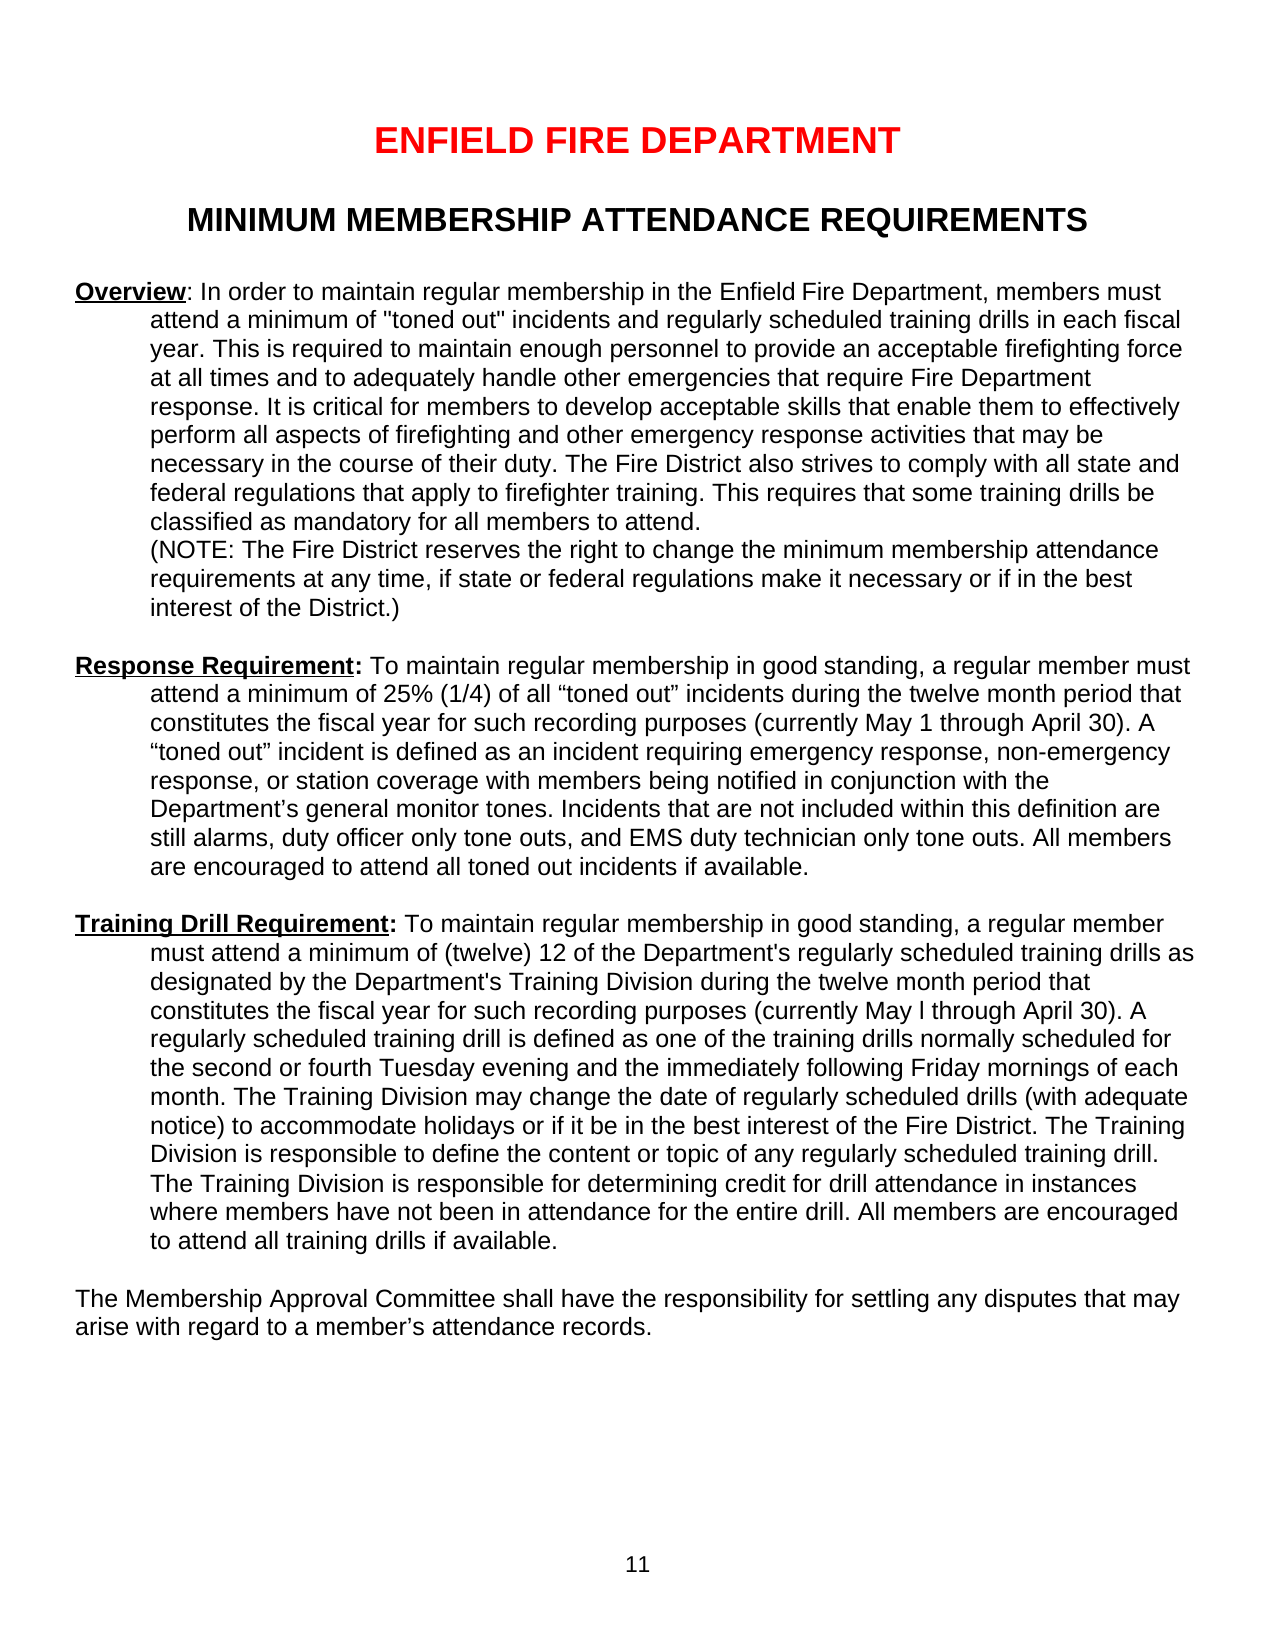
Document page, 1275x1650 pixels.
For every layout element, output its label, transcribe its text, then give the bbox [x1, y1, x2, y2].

text ENFIELD FIRE DEPARTMENT [75, 118, 1200, 161]
text Training Drill Requirement: To maintain regular membership in good standing, a regular member must attend a minimum of (twelve) 12 of the Department's regularly scheduled training drills as designated by the Department's Training Division during the twelve month period that constitutes the fiscal year for such recording purposes (currently May l through April 30). A regularly scheduled training drill is defined as one of the training drills normally scheduled for the second or fourth Tuesday evening and the immediately following Friday mornings of each month. The Training Division may change the date of regularly scheduled drills (with adequate notice) to accommodate holidays or if it be in the best interest of the Fire District. The Training Division is responsible to define the content or topic of any regularly scheduled training drill. The Training Division is responsible for determining credit for drill attendance in instances where members have not been in attendance for the entire drill. All members are encouraged to attend all training drills if available. [75, 909, 1200, 1255]
text MINIMUM MEMBERSHIP ATTENDANCE REQUIREMENTS [75, 200, 1200, 238]
text Response Requirement: To maintain regular membership in good standing, a regular member must attend a minimum of 25% (1/4) of all “toned out” incidents during the twelve month period that constitutes the fiscal year for such recording purposes (currently May 1 through April 30). A “toned out” incident is defined as an incident requiring emergency response, non-emergency response, or station coverage with members being notified in conjunction with the Department’s general monitor tones. Incidents that are not included within this definition are still alarms, duty officer only tone outs, and EMS duty technician only tone outs. All members are encouraged to attend all toned out incidents if available. [75, 651, 1200, 881]
text arise with regard to a member’s attendance records. [75, 1312, 1200, 1341]
text The Membership Approval Committee shall have the responsibility for settling any disputes that may [75, 1284, 1200, 1312]
text (NOTE: The Fire District reserves the right to change the minimum membership attendance requirements at any time, if state or federal regulations make it necessary or if in the best interest of the District.) [150, 535, 1200, 622]
text Overview: In order to maintain regular membership in the Enfield Fire Department, members must attend a minimum of "toned out" incidents and regularly scheduled training drills in each fiscal year. This is required to maintain enough personnel to provide an acceptable firefighting force at all times and to adequately handle other emergencies that require Fire Department response. It is critical for members to develop acceptable skills that enable them to effectively perform all aspects of firefighting and other emergency response activities that may be necessary in the course of their duty. The Fire District also strives to comply with all state and federal regulations that apply to firefighter training. This requires that some training drills be classified as mandatory for all members to attend. [75, 277, 1200, 535]
